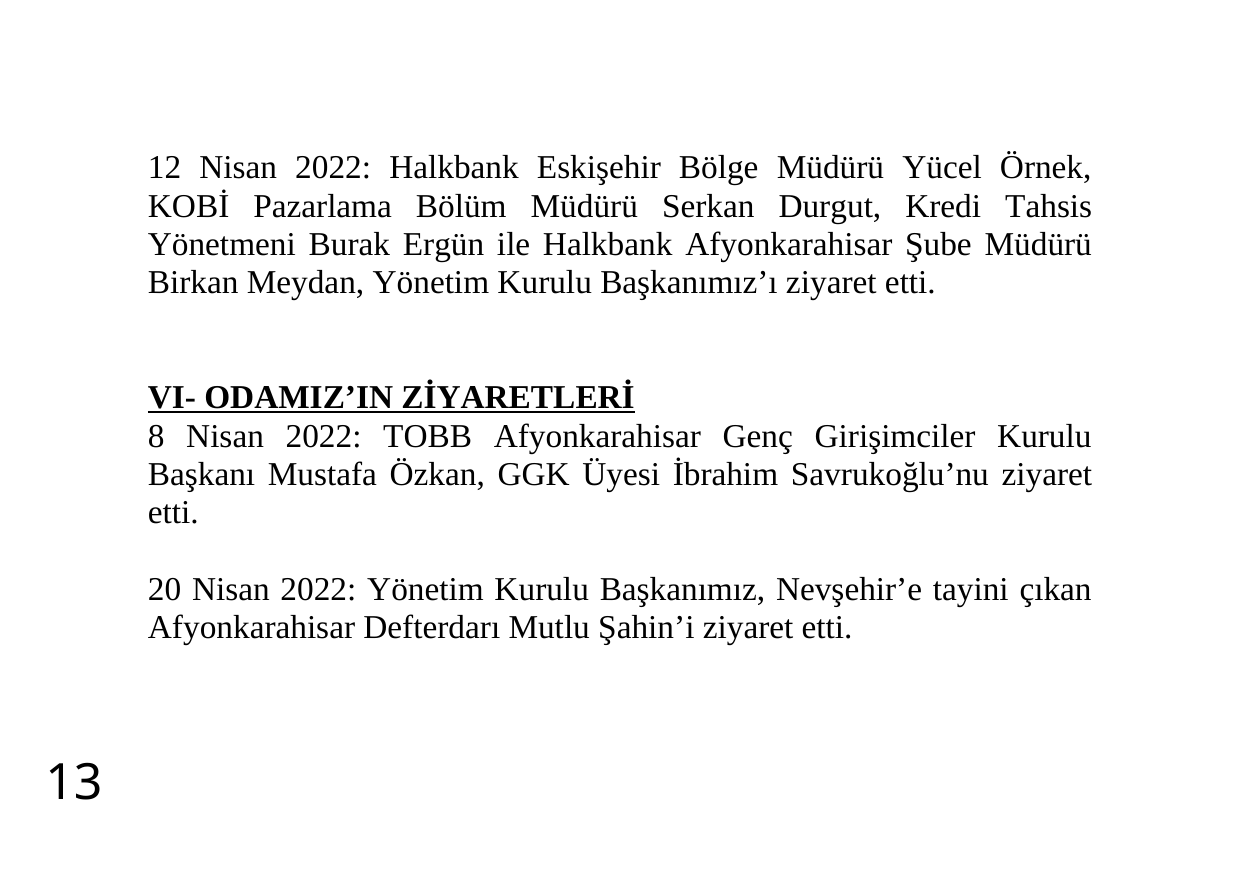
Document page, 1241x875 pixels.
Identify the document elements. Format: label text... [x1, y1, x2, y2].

text VI- ODAMIZ’IN ZİYARETLERİ [148, 378, 1093, 416]
text 8 Nisan 2022: TOBB Afyonkarahisar Genç Girişimciler Kurulu Başkanı Mustafa Özkan, GGK Üyesi İbrahim Savrukoğlu’nu ziyaret etti. [148, 416, 1093, 531]
text 12 Nisan 2022: Halkbank Eskişehir Bölge Müdürü Yücel Örnek, KOBİ Pazarlama Bölüm Müdürü Serkan Durgut, Kredi Tahsis Yönetmeni Burak Ergün ile Halkbank Afyonkarahisar Şube Müdürü Birkan Meydan, Yönetim Kurulu Başkanımız’ı ziyaret etti. [148, 148, 1093, 301]
text 20 Nisan 2022: Yönetim Kurulu Başkanımız, Nevşehir’e tayini çıkan Afyonkarahisar Defterdarı Mutlu Şahin’i ziyaret etti. [148, 569, 1093, 646]
